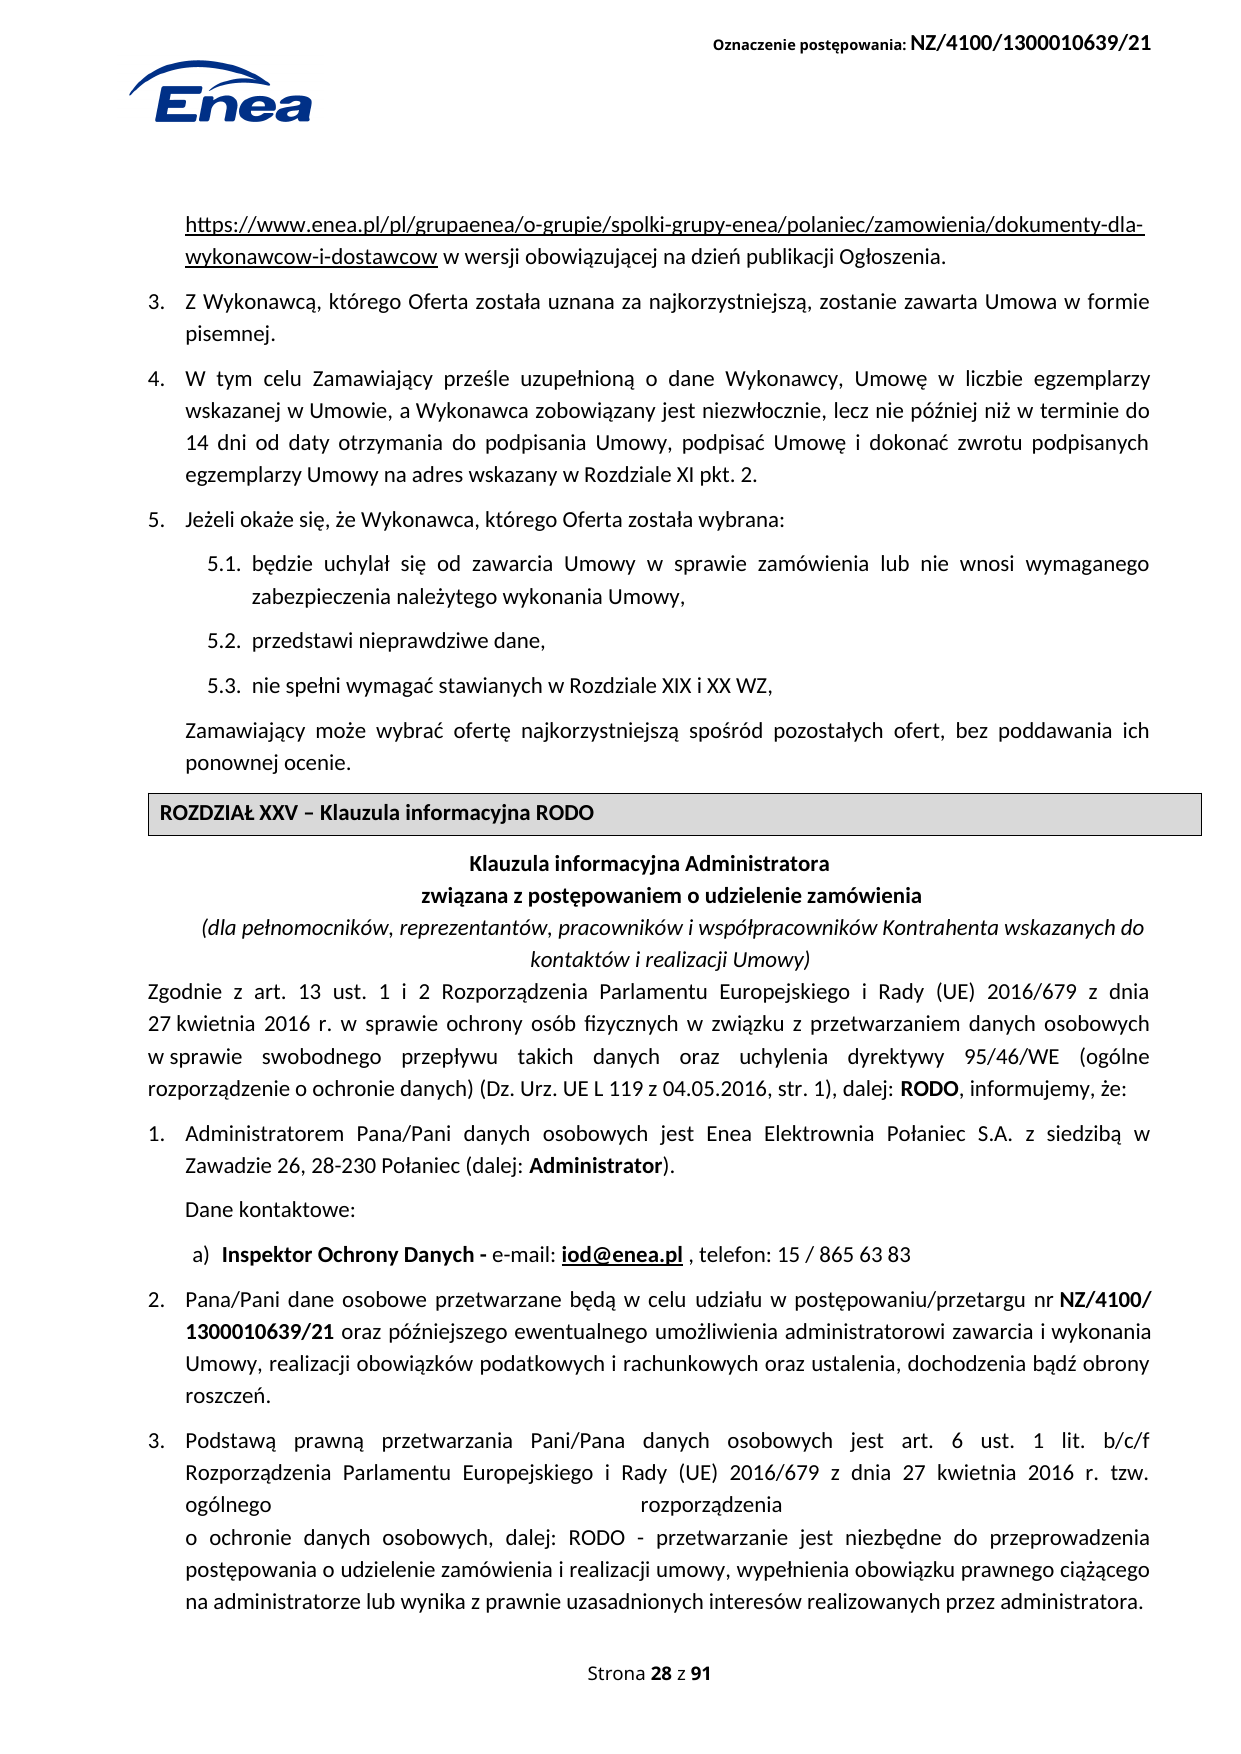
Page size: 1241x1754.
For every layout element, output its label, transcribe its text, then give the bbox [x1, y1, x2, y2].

list Podstawą prawną przetwarzania Pani/Pana danych osobowych jest art. 6 ust. 1 lit. b/c/f Rozporządzenia Parlamentu Europejskiego i Rady (UE) 2016/679 z dnia 27 kwietnia 2016 r. tzw. ogólnego rozporządzenia o ochronie danych osobowych, dalej: RODO - przetwarzanie jest niezbędne do przeprowadzenia postępowania o udzielenie zamówienia i realizacji umowy, wypełnienia obowiązku prawnego ciążącego na administratorze lub wynika z prawnie uzasadnionych interesów realizowanych przez administratora. [148, 1426, 1152, 1615]
list przedstawi nieprawdziwe dane, [207, 626, 1152, 654]
text Klauzula informacyjna Administratora [148, 849, 1152, 877]
list https://www.enea.pl/pl/grupaenea/o-grupie/spolki-grupy-enea/polaniec/zamowienia/dokumenty-dla-wykonawcow-i-dostawcow w wersji obowiązującej na dzień publikacji Ogłoszenia. [185, 210, 1152, 270]
text (dla pełnomocników, reprezentantów, pracowników i współpracowników Kontrahenta wskazanych do kontaktów i realizacji Umowy) [192, 913, 1152, 973]
list Pana/Pani dane osobowe przetwarzane będą w celu udziału w postępowaniu/przetargu nr NZ/4100/ 1300010639/21 oraz późniejszego ewentualnego umożliwienia administratorowi zawarcia i wykonania Umowy, realizacji obowiązków podatkowych i rachunkowych oraz ustalenia, dochodzenia bądź obrony roszczeń. [148, 1285, 1152, 1409]
text Zgodnie z art. 13 ust. 1 i 2 Rozporządzenia Parlamentu Europejskiego i Rady (UE) 2016/679 z dnia 27 kwietnia 2016 r. w sprawie ochrony osób fizycznych w związku z przetwarzaniem danych osobowych w sprawie swobodnego przepływu takich danych oraz uchylenia dyrektywy 95/46/WE (ogólne rozporządzenie o ochronie danych) (Dz. Urz. UE L 119 z 04.05.2016, str. 1), dalej: RODO, informujemy, że: [148, 977, 1152, 1102]
text Dane kontaktowe: [185, 1196, 1152, 1223]
table_header ROZDZIAŁ XXV – Klauzula informacyjna RODO [149, 794, 1201, 835]
text związana z postępowaniem o udzielenie zamówienia [192, 881, 1152, 909]
list Administratorem Pana/Pani danych osobowych jest Enea Elektrownia Połaniec S.A. z siedzibą w Zawadzie 26, 28-230 Połaniec (dalej: Administrator). [148, 1119, 1152, 1179]
list nie spełni wymagać stawianych w Rozdziale XIX i XX WZ, [207, 671, 1152, 699]
picture [117, 50, 324, 124]
list Z Wykonawcą, którego Oferta została uznana za najkorzystniejszą, zostanie zawarta Umowa w formie pisemnej. [148, 287, 1152, 347]
list Inspektor Ochrony Danych - e-mail: iod@enea.pl , telefon: 15 / 865 63 83 [192, 1240, 1152, 1268]
list będzie uchylał się od zawarcia Umowy w sprawie zamówienia lub nie wnosi wymaganego zabezpieczenia należytego wykonania Umowy, [207, 549, 1152, 610]
list Zamawiający może wybrać ofertę najkorzystniejszą spośród pozostałych ofert, bez poddawania ich ponownej ocenie. [185, 716, 1152, 776]
list W tym celu Zamawiający prześle uzupełnioną o dane Wykonawcy, Umowę w liczbie egzemplarzy wskazanej w Umowie, a Wykonawca zobowiązany jest niezwłocznie, lecz nie później niż w terminie do 14 dni od daty otrzymania do podpisania Umowy, podpisać Umowę i dokonać zwrotu podpisanych egzemplarzy Umowy na adres wskazany w Rozdziale XI pkt. 2. [148, 364, 1152, 488]
list Jeżeli okaże się, że Wykonawca, którego Oferta została wybrana: [148, 505, 1152, 533]
